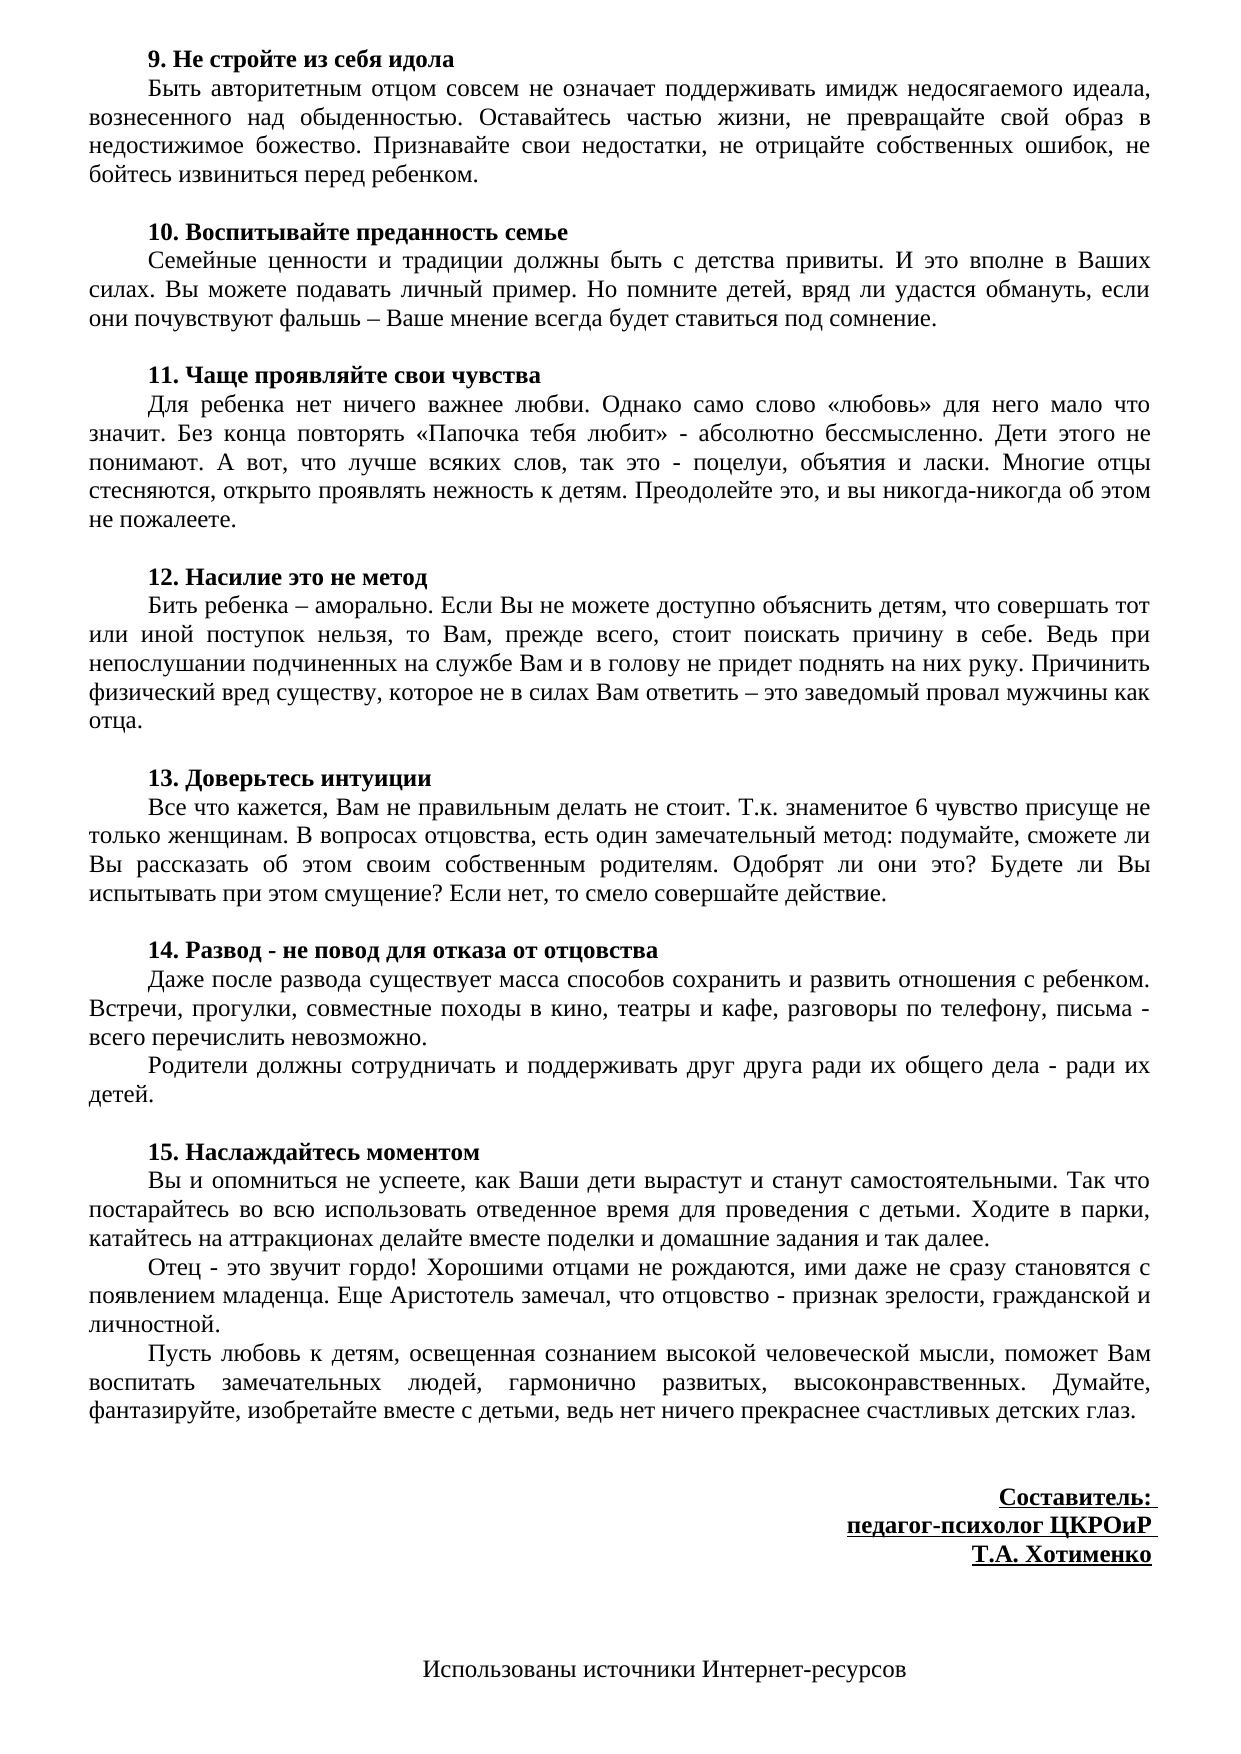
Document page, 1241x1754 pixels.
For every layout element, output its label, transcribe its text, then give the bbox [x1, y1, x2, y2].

text Бить ребенка – аморально. Если Вы не можете доступно объяснить детям, что совершать тот или иной поступок нельзя, то Вам, прежде всего, стоит поискать причину в себе. Ведь при непослушании подчиненных на службе Вам и в голову не придет поднять на них руку. Причинить физический вред существу, которое не в силах Вам ответить – это заведомый провал мужчины как отца. [89, 591, 1152, 734]
text Составитель: [118, 1482, 1152, 1511]
text 10. Воспитывайте преданность семье [89, 217, 1152, 246]
text Родители должны сотрудничать и поддерживать друг друга ради их общего дела - ради их детей. [89, 1051, 1152, 1108]
text Пусть любовь к детям, освещенная сознанием высокой человеческой мысли, поможет Вам воспитать замечательных людей, гармонично развитых, высоконравственных. Думайте, фантазируйте, изобретайте вместе с детьми, ведь нет ничего прекраснее счастливых детских глаз. [89, 1338, 1152, 1424]
text 13. Доверьтесь интуиции [89, 763, 1152, 792]
text 12. Насилие это не метод [89, 562, 1152, 591]
text Для ребенка нет ничего важнее любви. Однако само слово «любовь» для него мало что значит. Без конца повторять «Папочка тебя любит» - абсолютно бессмысленно. Дети этого не понимают. А вот, что лучше всяких слов, так это - поцелуи, объятия и ласки. Многие отцы стесняются, открыто проявлять нежность к детям. Преодолейте это, и вы никогда-никогда об этом не пожалеете. [89, 389, 1152, 533]
text 9. Не стройте из себя идола [89, 44, 1152, 73]
text Семейные ценности и традиции должны быть с детства привиты. И это вполне в Ваших силах. Вы можете подавать личный пример. Но помните детей, вряд ли удастся обмануть, если они почувствуют фальшь – Ваше мнение всегда будет ставиться под сомнение. [89, 246, 1152, 332]
text Использованы источники Интернет-ресурсов [118, 1654, 1152, 1683]
text 11. Чаще проявляйте свои чувства [89, 361, 1152, 389]
text Отец - это звучит гордо! Хорошими отцами не рождаются, ими даже не сразу становятся с появлением младенца. Еще Аристотель замечал, что отцовство - признак зрелости, гражданской и личностной. [89, 1252, 1152, 1338]
text Быть авторитетным отцом совсем не означает поддерживать имидж недосягаемого идеала, вознесенного над обыденностью. Оставайтесь частью жизни, не превращайте свой образ в недостижимое божество. Признавайте свои недостатки, не отрицайте собственных ошибок, не бойтесь извиниться перед ребенком. [89, 73, 1152, 188]
text 15. Наслаждайтесь моментом [89, 1137, 1152, 1166]
text Все что кажется, Вам не правильным делать не стоит. Т.к. знаменитое 6 чувство присуще не только женщинам. В вопросах отцовства, есть один замечательный метод: подумайте, сможете ли Вы рассказать об этом своим собственным родителям. Одобрят ли они это? Будете ли Вы испытывать при этом смущение? Если нет, то смело совершайте действие. [89, 792, 1152, 907]
text Т.А. Хотименко [118, 1539, 1152, 1568]
text Даже после развода существует масса способов сохранить и развить отношения с ребенком. Встречи, прогулки, совместные походы в кино, театры и кафе, разговоры по телефону, письма - всего перечислить невозможно. [89, 964, 1152, 1051]
text педагог-психолог ЦКРОиР [118, 1511, 1152, 1539]
text 14. Развод - не повод для отказа от отцовства [89, 936, 1152, 964]
text Вы и опомниться не успеете, как Ваши дети вырастут и станут самостоятельными. Так что постарайтесь во всю использовать отведенное время для проведения с детьми. Ходите в парки, катайтесь на аттракционах делайте вместе поделки и домашние задания и так далее. [89, 1166, 1152, 1252]
